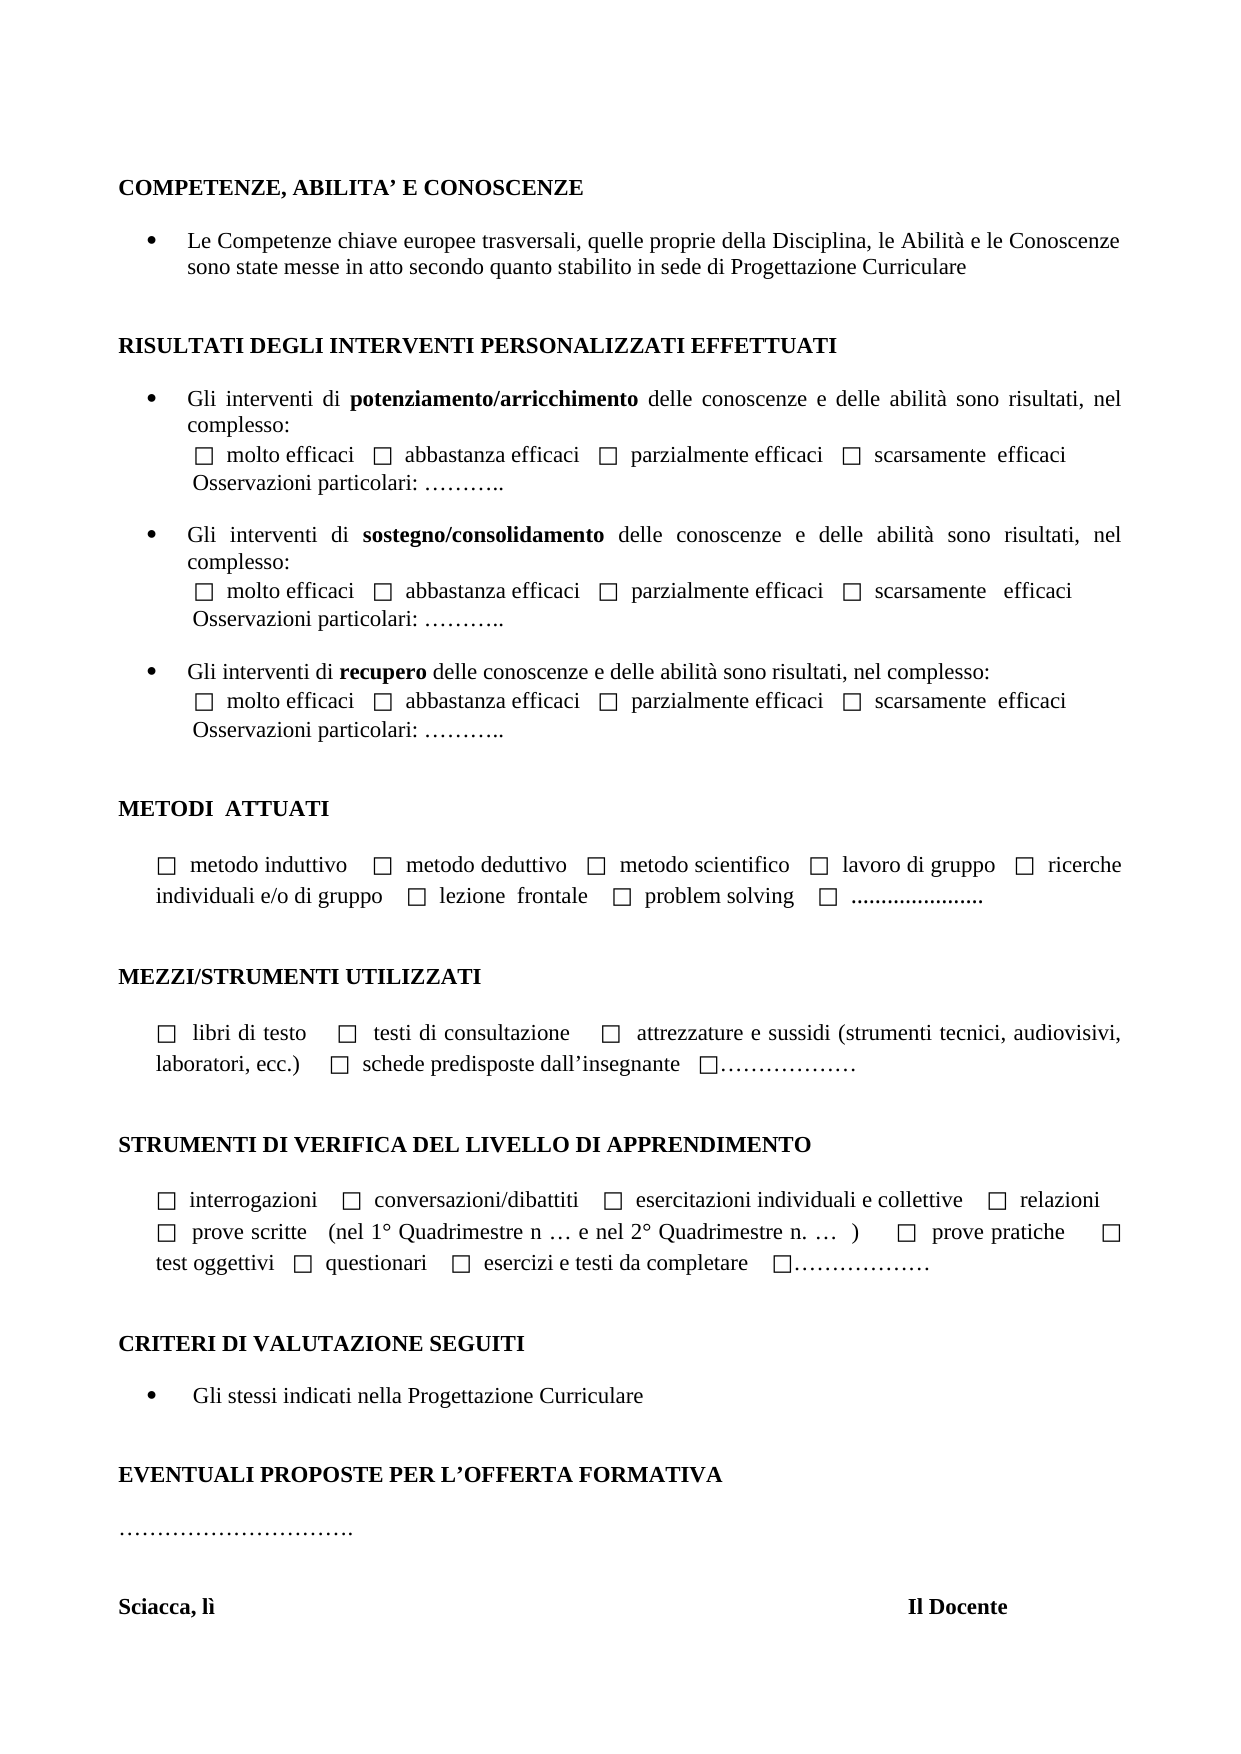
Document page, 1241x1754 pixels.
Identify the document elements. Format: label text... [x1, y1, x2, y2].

text Osservazioni particolari: ……….. [118, 469, 1122, 495]
list Le Competenze chiave europee trasversali, quelle proprie della Disciplina, le Abilità e le Conoscenze sono state messe in atto secondo quanto stabilito in sede di Progettazione Curriculare [148, 227, 1122, 279]
text EVENTUALI PROPOSTE PER L’OFFERTA FORMATIVA [118, 1462, 1122, 1488]
text □ interrogazioni □ conversazioni/dibattiti □ esercitazioni individuali e collettive □ relazioni [156, 1183, 1122, 1214]
text Sciacca, lì Il Docente [118, 1593, 1122, 1620]
text □ prove scritte (nel 1° Quadrimestre n … e nel 2° Quadrimestre n. … ) □ prove pratiche □ test oggettivi □ questionari □ esercizi e testi da completare □……………… [156, 1214, 1122, 1277]
text COMPETENZE, ABILITA’ E CONOSCENZE [118, 174, 1122, 200]
text Osservazioni particolari: ……….. [118, 605, 1122, 632]
text MEZZI/STRUMENTI UTILIZZATI [118, 963, 1122, 989]
text □ libri di testo □ testi di consultazione □ attrezzature e sussidi (strumenti tecnici, audiovisivi, laboratori, ecc.) □ schede predisposte dall’insegnante □……………… [156, 1015, 1122, 1078]
list Gli interventi di sostegno/consolidamento delle conoscenze e delle abilità sono risultati, nel complesso: [148, 521, 1122, 574]
text …………………………. [118, 1514, 1122, 1541]
text STRUMENTI DI VERIFICA DEL LIVELLO DI APPRENDIMENTO [118, 1131, 1122, 1157]
text METODI ATTUATI [118, 795, 1122, 821]
text □ molto efficaci □ abbastanza efficaci □ parzialmente efficaci □ scarsamente efficaci [193, 437, 1122, 469]
text RISULTATI DEGLI INTERVENTI PERSONALIZZATI EFFETTUATI [118, 332, 1122, 358]
text CRITERI DI VALUTAZIONE SEGUITI [118, 1330, 1122, 1356]
text Osservazioni particolari: ……….. [118, 716, 1122, 742]
list Gli interventi di recupero delle conoscenze e delle abilità sono risultati, nel complesso: [148, 658, 1122, 684]
text □ molto efficaci □ abbastanza efficaci □ parzialmente efficaci □ scarsamente efficaci [193, 684, 1122, 716]
list Gli interventi di potenziamento/arricchimento delle conoscenze e delle abilità sono risultati, nel complesso: [148, 385, 1122, 437]
text □ metodo induttivo □ metodo deduttivo □ metodo scientifico □ lavoro di gruppo □ ricerche individuali e/o di gruppo □ lezione frontale □ problem solving □ …………………. [156, 847, 1122, 910]
list Gli stessi indicati nella Progettazione Curriculare [148, 1382, 1122, 1409]
text □ molto efficaci □ abbastanza efficaci □ parzialmente efficaci □ scarsamente efficaci [193, 574, 1122, 605]
